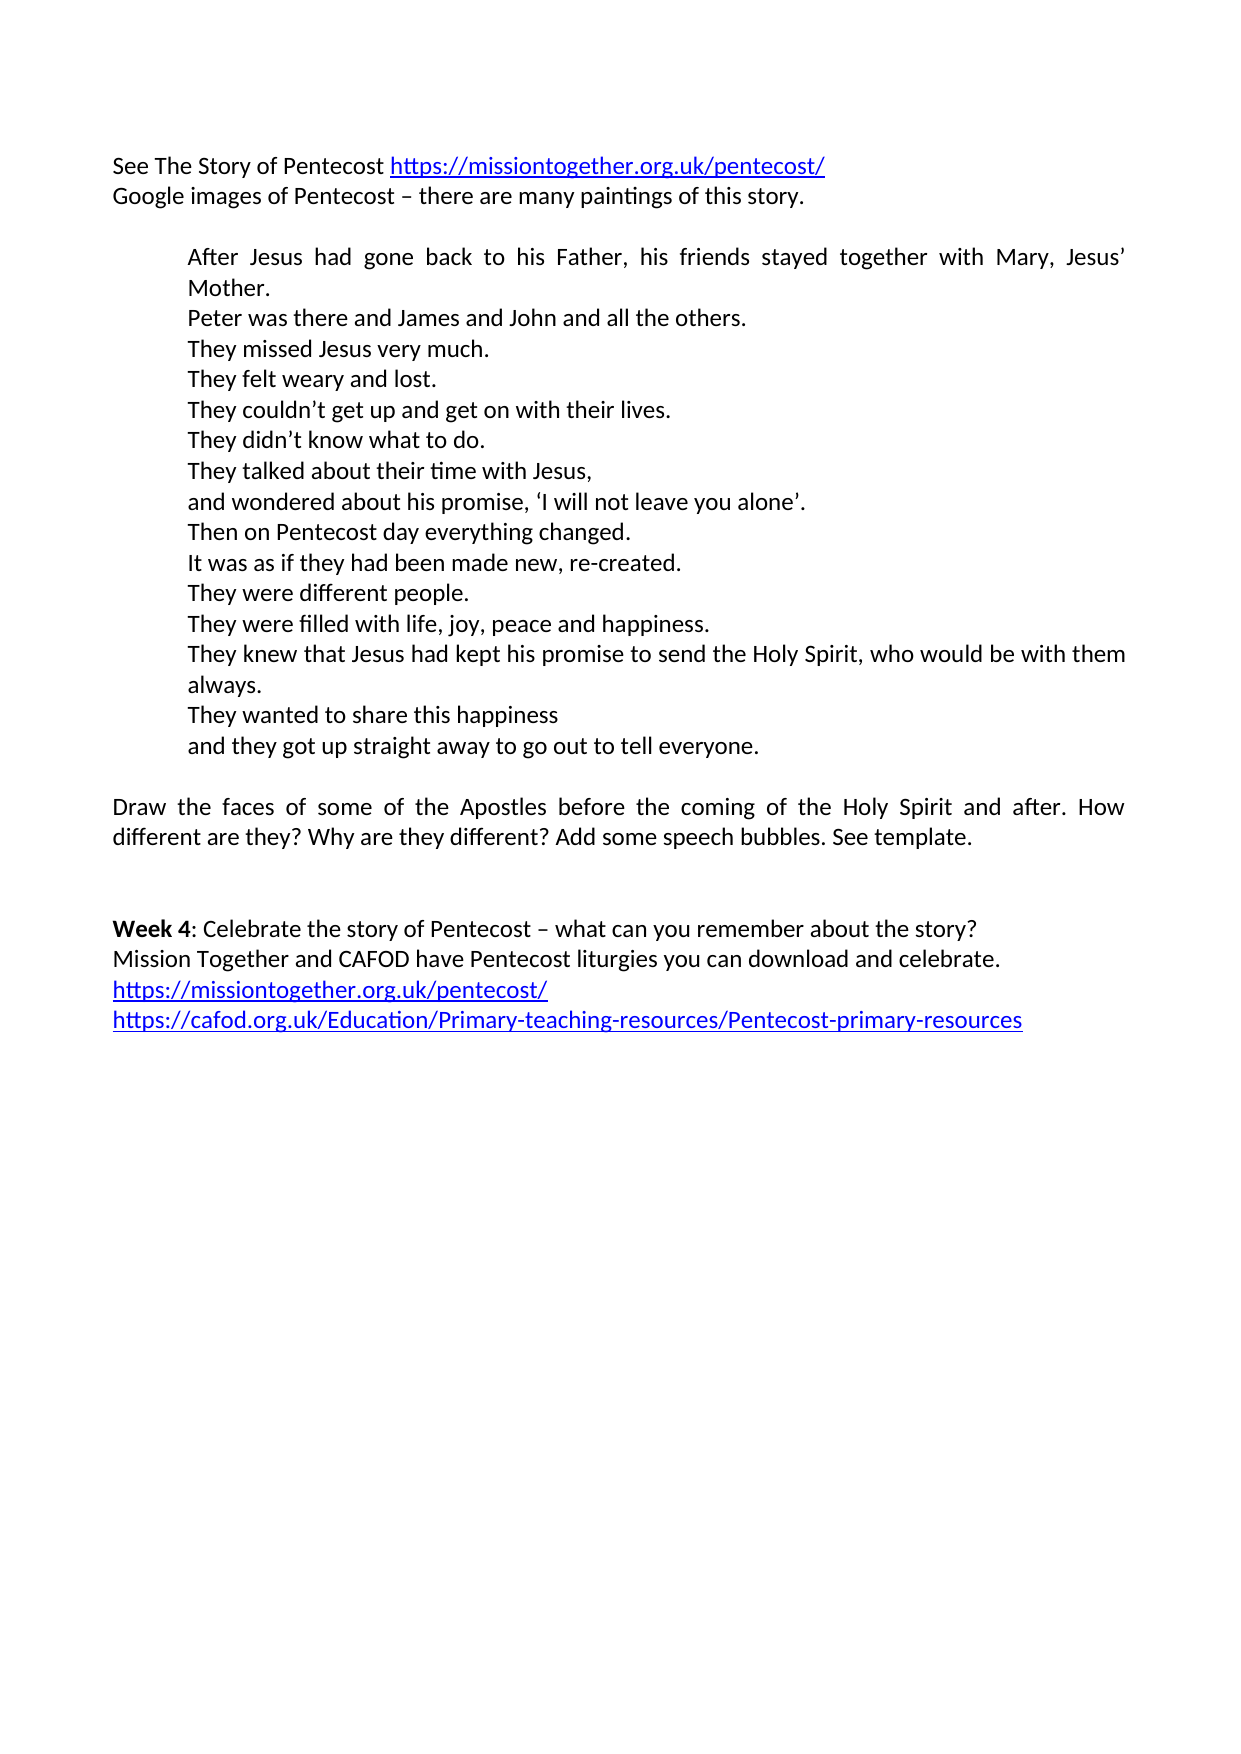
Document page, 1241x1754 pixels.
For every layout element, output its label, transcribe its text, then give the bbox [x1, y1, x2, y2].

text They wanted to share this happiness [187, 699, 1128, 730]
text They talked about their time with Jesus, [112, 455, 1128, 486]
text See The Story of Pentecost https://missiontogether.org.uk/pentecost/ [112, 150, 1128, 181]
text They missed Jesus very much. [112, 333, 1128, 364]
text They were different people. [112, 577, 1128, 608]
text and they got up straight away to go out to tell everyone. [112, 730, 1128, 760]
text https://cafod.org.uk/Education/Primary-teaching-resources/Pentecost-primary-resources [112, 1004, 1128, 1035]
text Peter was there and James and John and all the others. [187, 303, 1128, 333]
text Draw the faces of some of the Apostles before the coming of the Holy Spirit and after. How different are they? Why are they different? Add some speech bubbles. See template. [112, 791, 1128, 852]
text Google images of Pentecost – there are many paintings of this story. [112, 181, 1128, 211]
text and wondered about his promise, ‘I will not leave you alone’. [112, 486, 1128, 516]
text They were filled with life, joy, peace and happiness. [112, 608, 1128, 638]
text After Jesus had gone back to his Father, his friends stayed together with Mary, Jesus’ Mother. [187, 242, 1128, 303]
text It was as if they had been made new, re-created. [112, 547, 1128, 577]
text Then on Pentecost day everything changed. [112, 516, 1128, 547]
text They didn’t know what to do. [112, 425, 1128, 455]
text Week 4: Celebrate the story of Pentecost – what can you remember about the story? [112, 913, 1128, 943]
text They felt weary and lost. [112, 364, 1128, 394]
text They knew that Jesus had kept his promise to send the Holy Spirit, who would be with them always. [187, 638, 1128, 699]
text They couldn’t get up and get on with their lives. [112, 394, 1128, 425]
text https://missiontogether.org.uk/pentecost/ [112, 974, 1128, 1004]
text Mission Together and CAFOD have Pentecost liturgies you can download and celebrate. [112, 943, 1128, 974]
